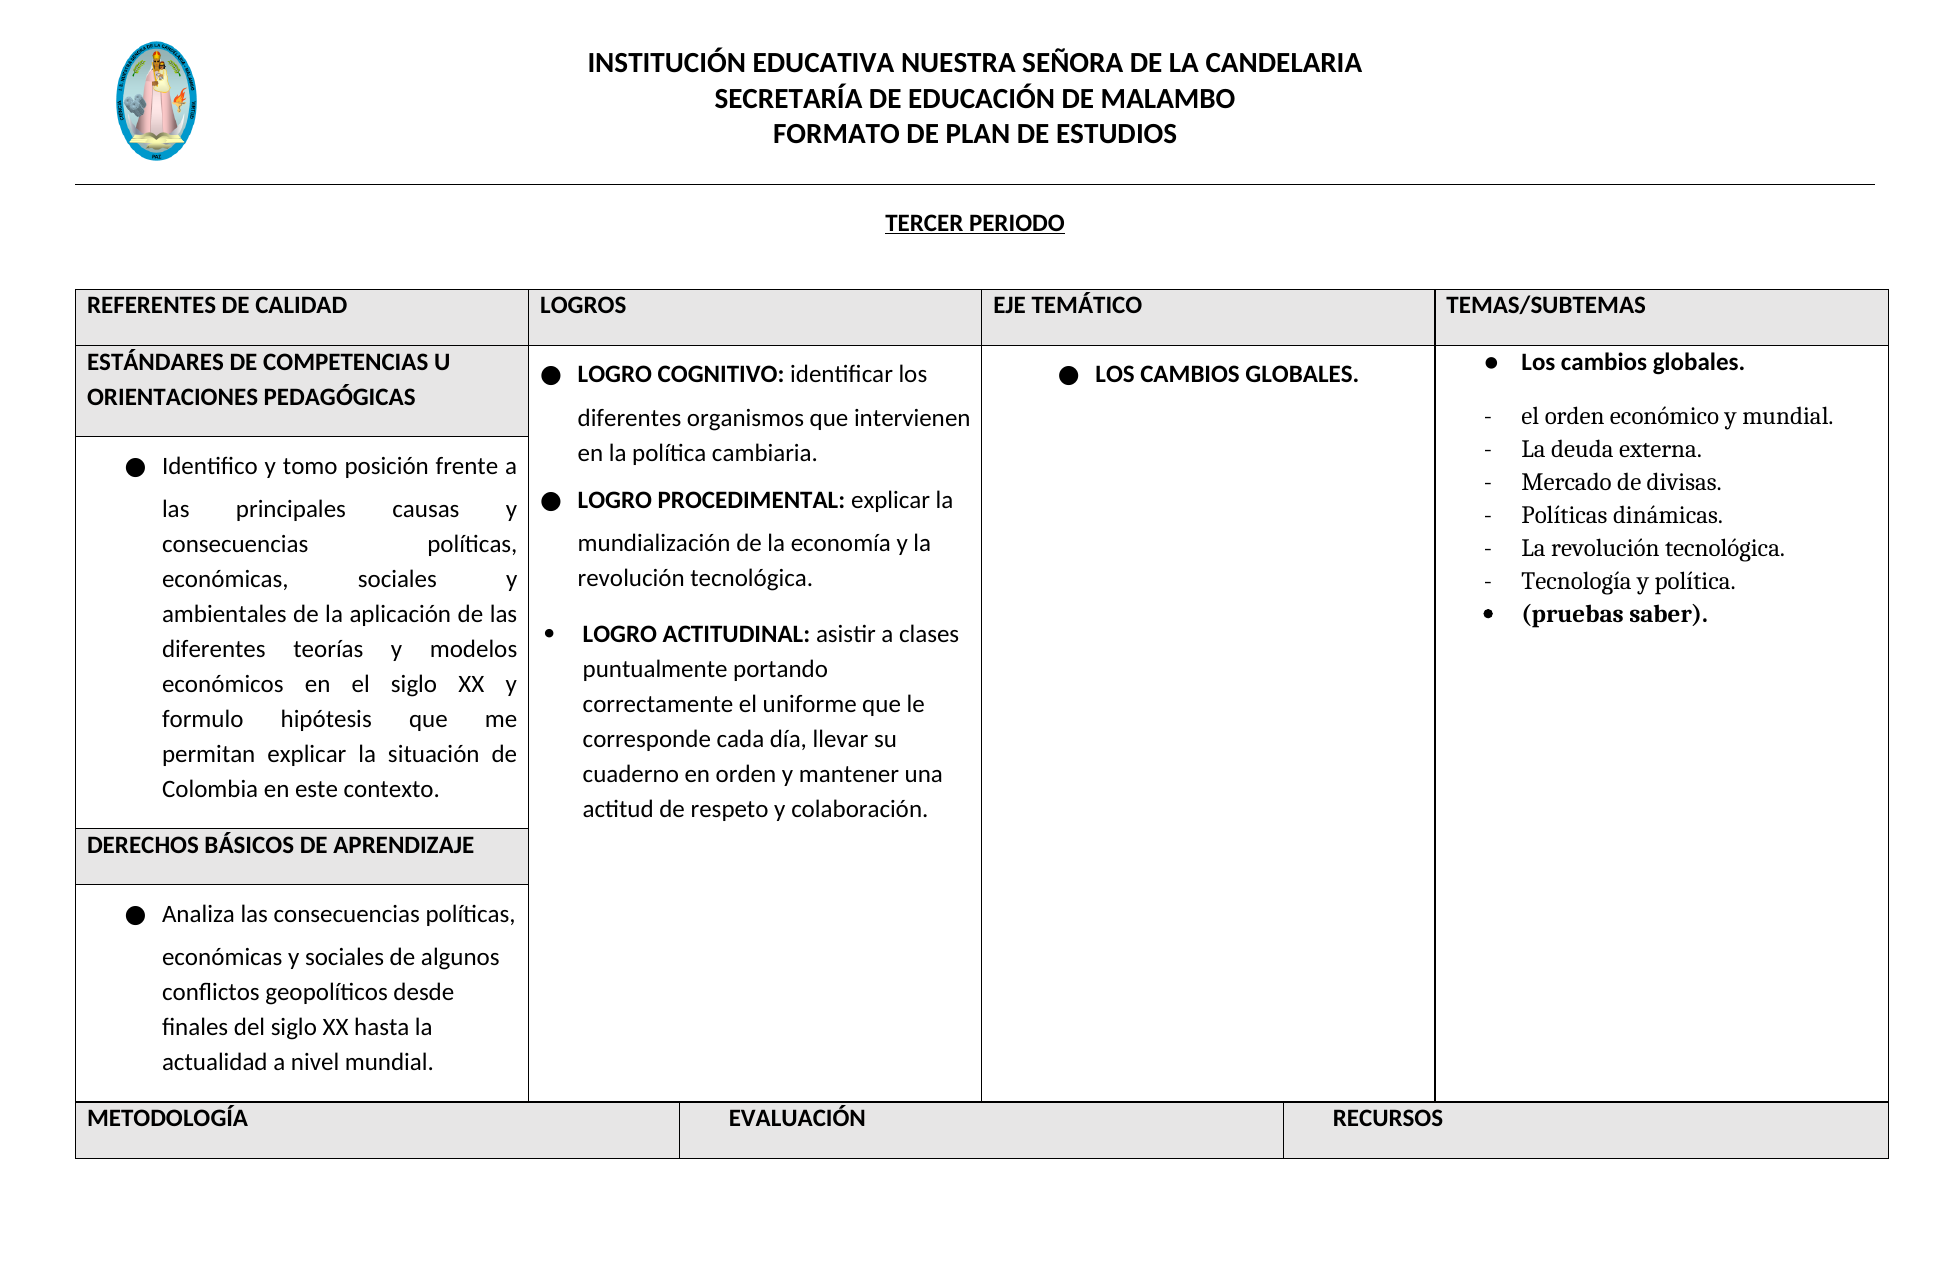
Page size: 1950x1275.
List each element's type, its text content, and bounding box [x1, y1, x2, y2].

table_header REFERENTES DE CALIDAD [76, 290, 528, 345]
table_cell Analiza las consecuencias políticas, económicas y sociales de algunos conflictos geopolíticos desde finales del siglo XX hasta la actualidad a nivel mundial. [76, 885, 528, 1101]
table_cell ESTÁNDARES DE COMPETENCIAS U ORIENTACIONES PEDAGÓGICAS [76, 346, 528, 436]
table_header EJE TEMÁTICO [982, 290, 1434, 345]
table_cell Identifico y tomo posición frente a las principales causas y consecuencias políticas, económicas, sociales y ambientales de la aplicación de las diferentes teorías y modelos económicos en el siglo XX y formulo hipótesis que me permitan explicar la situación de Colombia en este contexto. [76, 437, 528, 828]
table_cell Los cambios globales. el orden económico y mundial. La deuda externa. Mercado de divisas. Políticas dinámicas. La revolución tecnológica. Tecnología y política. (pruebas saber). [1436, 346, 1888, 1101]
text TERCER PERIODO [75, 207, 1875, 237]
table_cell LOS CAMBIOS GLOBALES. [982, 346, 1434, 1101]
table_cell METODOLOGÍA [76, 1103, 679, 1158]
table_header TEMAS/SUBTEMAS [1436, 290, 1888, 345]
table_cell EVALUACIÓN [680, 1103, 1283, 1158]
picture [124, 49, 189, 152]
table_cell LOGRO COGNITIVO: identificar los diferentes organismos que intervienen en la política cambiaria. LOGRO PROCEDIMENTAL: explicar la mundialización de la economía y la revolución tecnológica. LOGRO ACTITUDINAL: asistir a clases puntualmente portando correctamente el uniforme que le corresponde cada día, llevar su cuaderno en orden y mantener una actitud de respeto y colaboración. [529, 346, 981, 1101]
table_cell DERECHOS BÁSICOS DE APRENDIZAJE [76, 829, 528, 884]
table_cell RECURSOS [1284, 1103, 1888, 1158]
picture [110, 41, 203, 166]
table_header LOGROS [529, 290, 981, 345]
